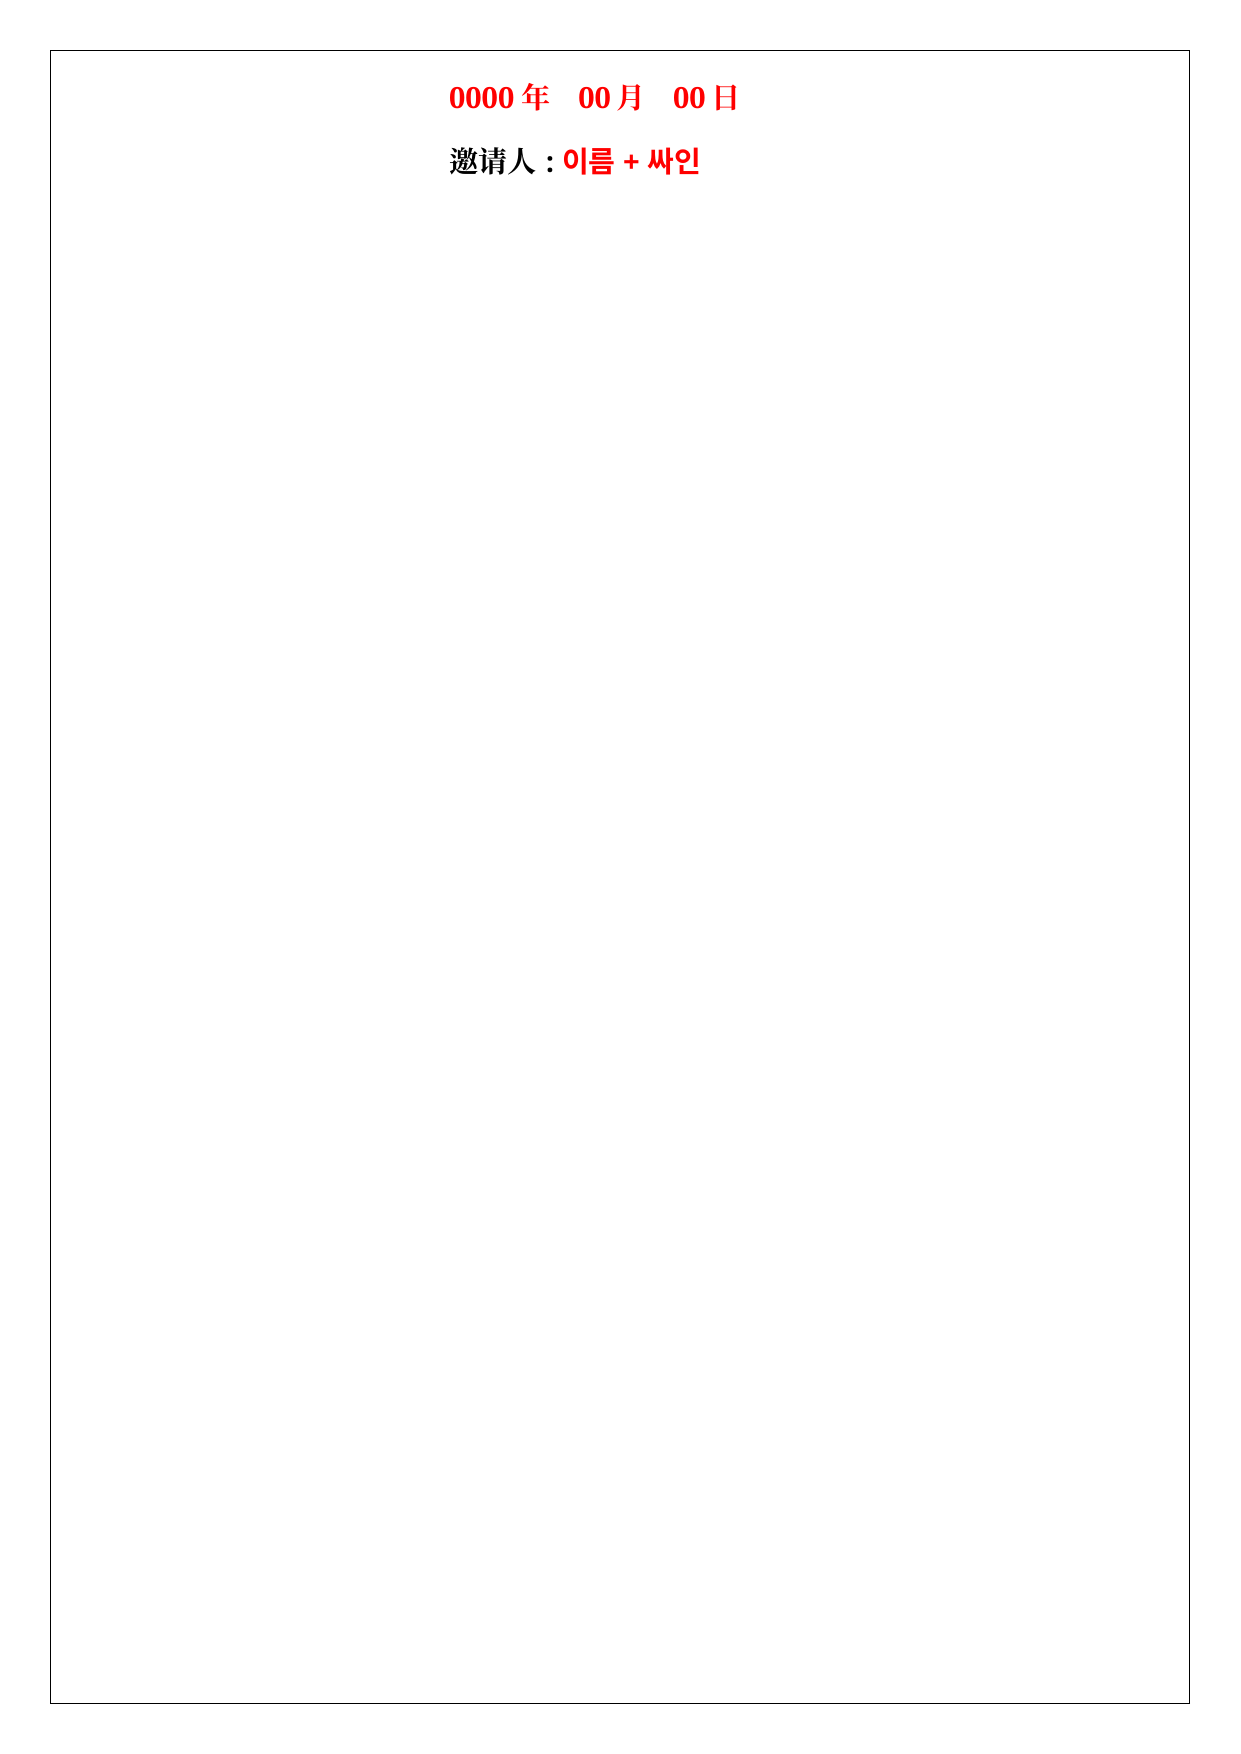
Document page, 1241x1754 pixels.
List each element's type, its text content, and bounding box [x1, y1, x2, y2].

text 邀请人 : 이름 + 싸인 [75, 138, 1165, 181]
text 0000 年 00月 00日 [75, 75, 1165, 117]
